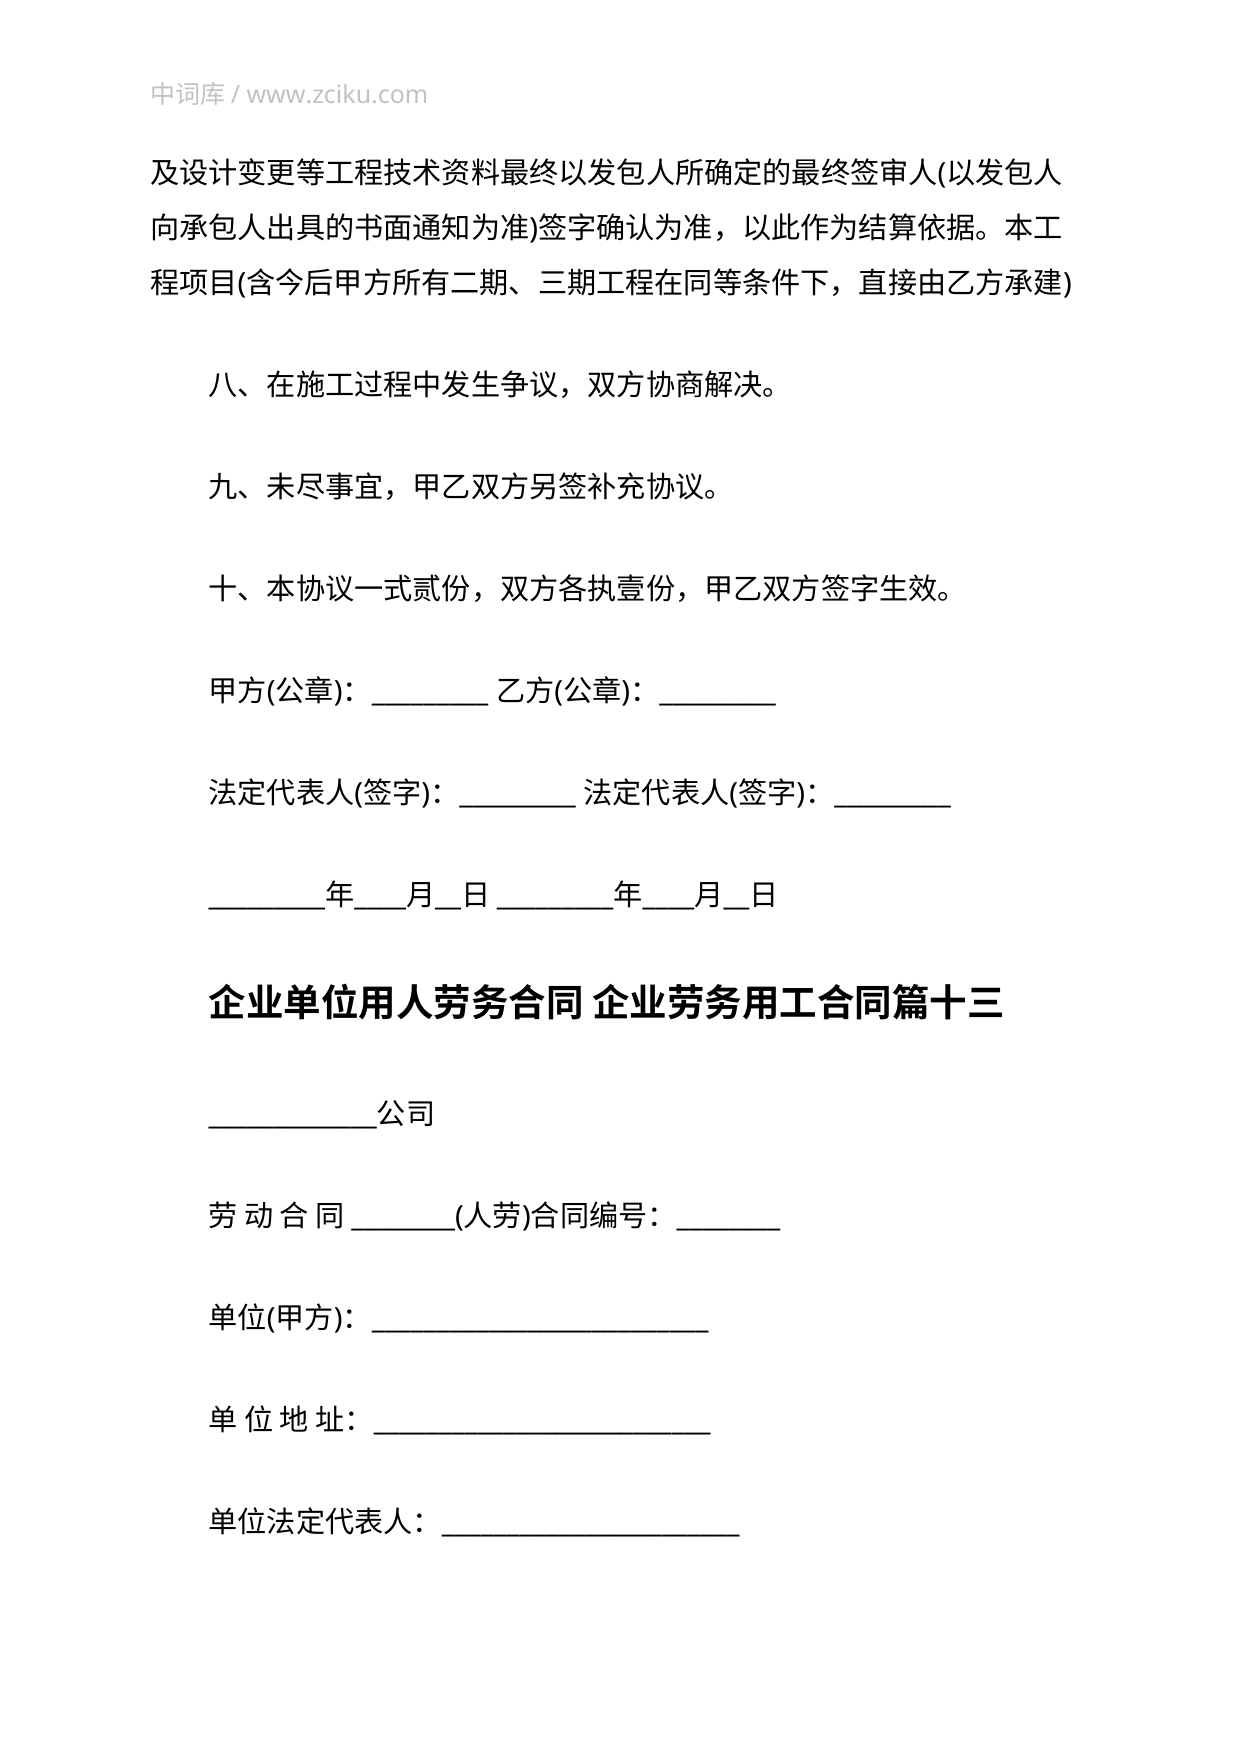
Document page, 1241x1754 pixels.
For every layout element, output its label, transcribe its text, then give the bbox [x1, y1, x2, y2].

text 法定代表人(签字)：_________ 法定代表人(签字)：_________ [150, 769, 1090, 812]
text _____________公司 [150, 1091, 1090, 1133]
text 十、本协议一式贰份，双方各执壹份，甲乙双方签字生效。 [150, 566, 1090, 608]
text 九、未尽事宜，甲乙双方另签补充协议。 [150, 464, 1090, 506]
text 单位法定代表人：_______________________ [150, 1498, 1090, 1541]
text 企业单位用人劳务合同 企业劳务用工合同篇十三 [150, 973, 1090, 1027]
text _________年____月__日 _________年____月__日 [150, 871, 1090, 914]
text 单 位 地 址：__________________________ [150, 1397, 1090, 1439]
text 劳 动 合 同 ________(人劳)合同编号：________ [150, 1193, 1090, 1235]
text 单位(甲方)：__________________________ [150, 1294, 1090, 1337]
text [150, 150, 1090, 302]
text 甲方(公章)：_________ 乙方(公章)：_________ [150, 667, 1090, 710]
text 八、在施工过程中发生争议，双方协商解决。 [150, 362, 1090, 404]
